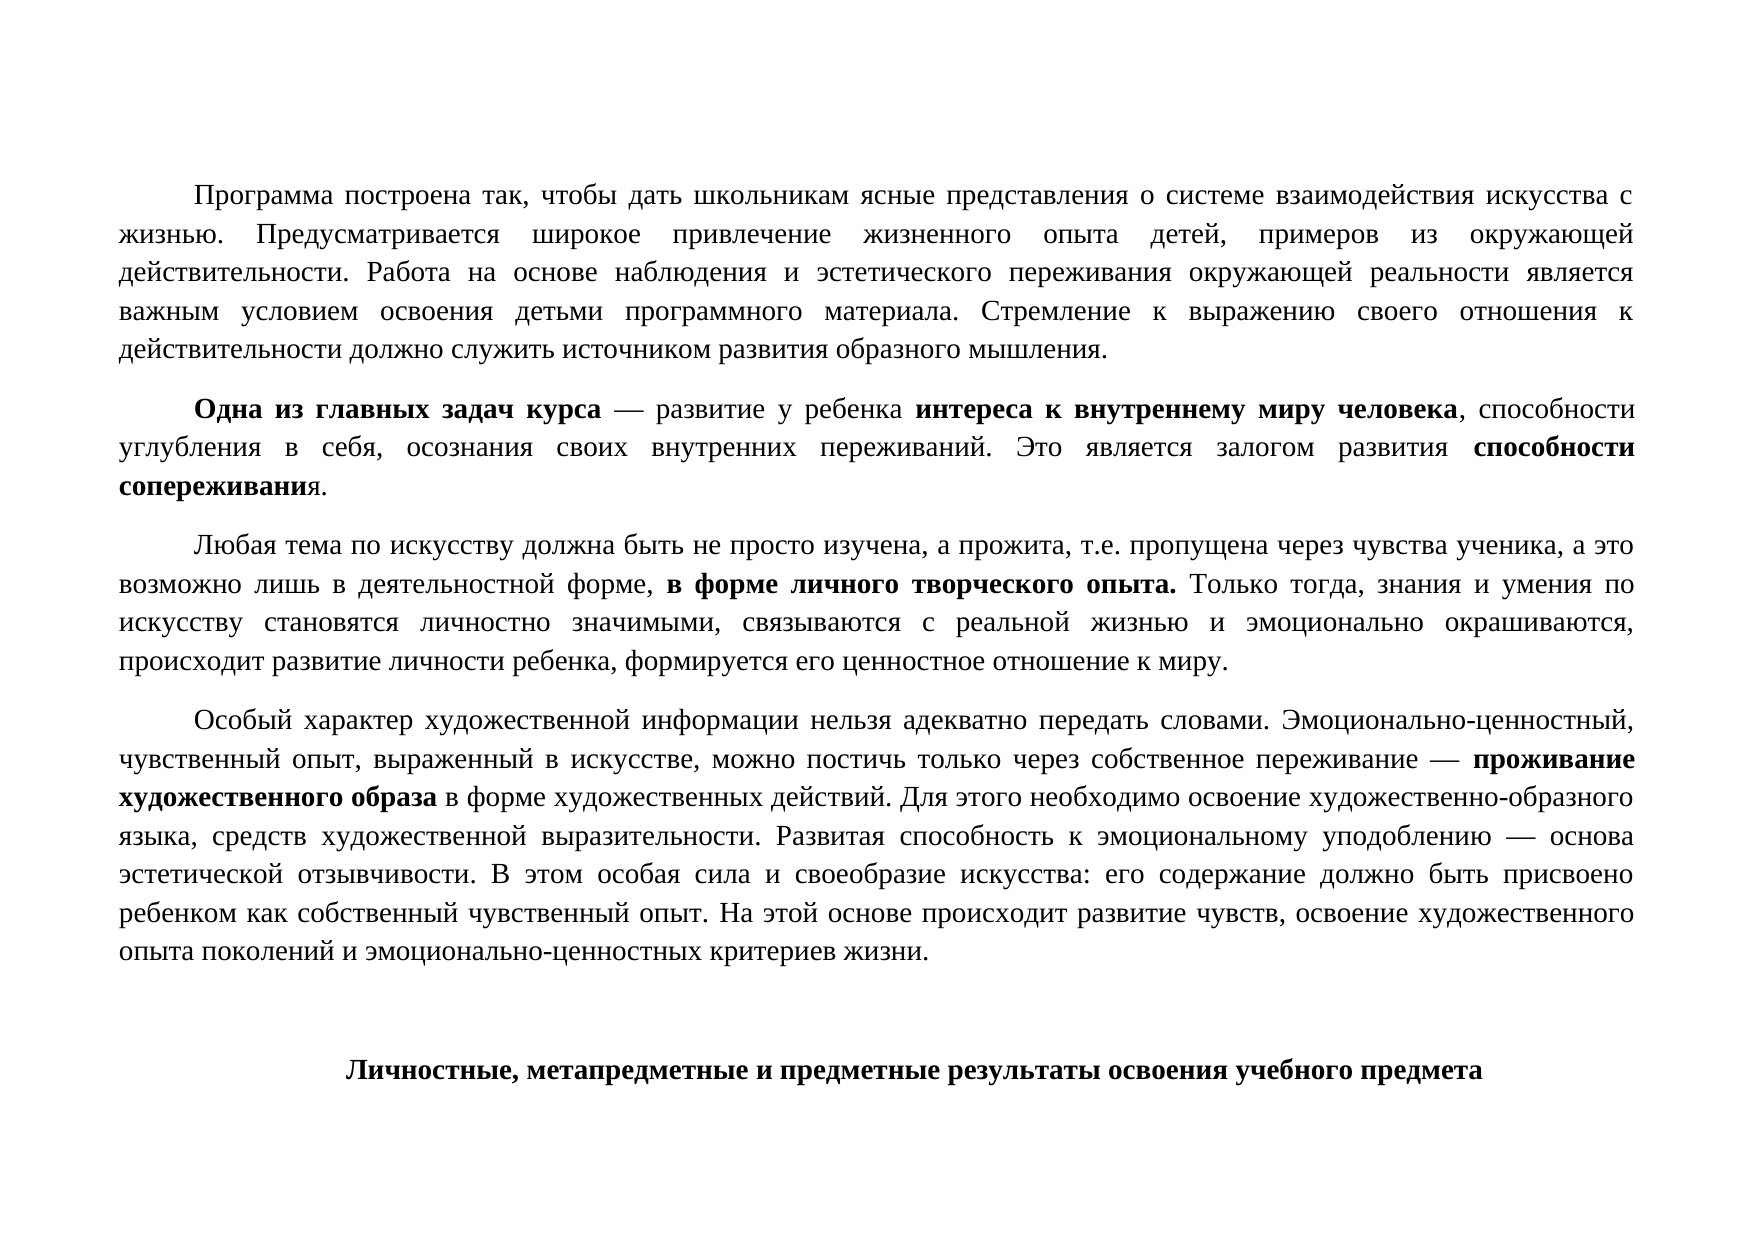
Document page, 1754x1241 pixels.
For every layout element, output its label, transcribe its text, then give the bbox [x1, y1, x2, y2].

text Любая тема по искусству должна быть не просто изучена, а прожита, т.е. пропущена через чувства ученика, а это возможно лишь в деятельностной форме, в форме личного творческого опыта. Только тогда, знания и умения по искусству становятся личностно значимыми, связываются с реальной жизнью и эмоционально окрашиваются, происходит развитие личности ребенка, формируется его ценностное отношение к миру. [119, 527, 1635, 676]
text Личностные, метапредметные и предметные результаты освоения учебного предмета [119, 1052, 1635, 1086]
text Особый характер художественной информации нельзя адекватно передать словами. Эмоционально-ценностный, чувственный опыт, выраженный в искусстве, можно постичь только через собственное переживание — проживание художественного образа в форме художественных действий. Для этого необходимо освоение художественно-образного языка, средств художественной выразительности. Развитая способность к эмоциональному уподоблению — основа эстетической отзывчивости. В этом особая сила и своеобразие искусства: его содержание должно быть присвоено ребенком как собственный чувственный опыт. На этой основе происходит развитие чувств, освоение художественного опыта поколений и эмоционально-ценностных критериев жизни. [119, 702, 1635, 967]
text Одна из главных задач курса — развитие у ребенка интереса к внутреннему миру человека, способности углубления в себя, осознания своих внутренних переживаний. Это является залогом развития способности сопереживания. [119, 391, 1635, 501]
text Программа построена так, чтобы дать школьникам ясные представления о системе взаимодействия искусства с жизнью. Предусматривается широкое привлечение жизненного опыта детей, примеров из окружающей действительности. Работа на основе наблюдения и эстетического переживания окружающей реальности является важным условием освоения детьми программного материала. Стремление к выражению своего отношения к действительности должно служить источником развития образного мышления. [119, 177, 1635, 365]
